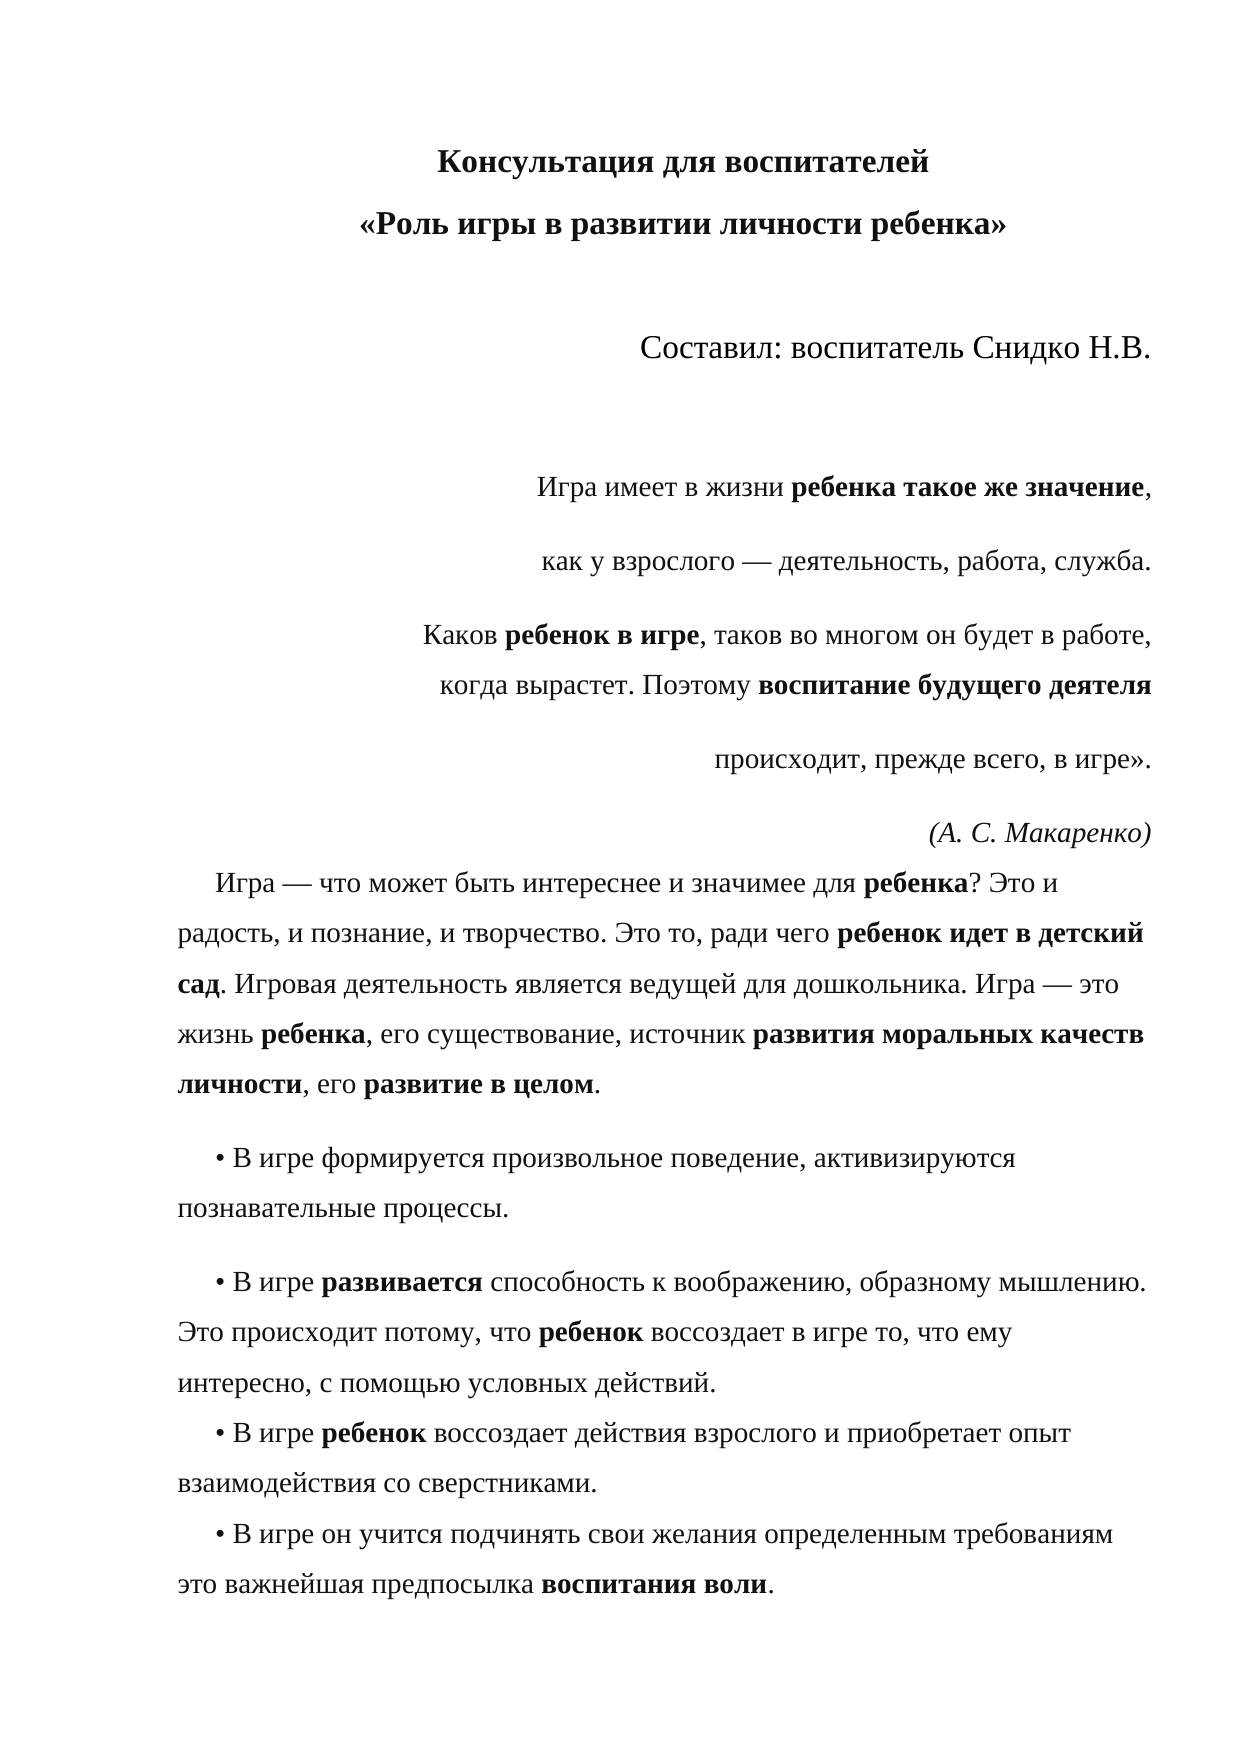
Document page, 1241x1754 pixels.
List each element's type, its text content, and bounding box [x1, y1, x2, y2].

text • В игре развивается способность к воображению, образному мышлению. Это происходит потому, что ребенок воссоздает в игре то, что ему интересно, с помощью условных действий. [177, 1264, 1152, 1398]
text Составил: воспитатель Снидко Н.В. [177, 327, 1152, 365]
text «Роль игры в развитии личности ребенка» [177, 203, 1152, 242]
text когда вырастет. Поэтому воспитание будущего деятеля [177, 667, 1152, 701]
text Консультация для воспитателей [177, 142, 1152, 180]
text Игра — что может быть интереснее и значимее для ребенка? Это и радость, и познание, и творчество. Это то, ради чего ребенок идет в детский сад. Игровая деятельность является ведущей для дошкольника. Игра — это жизнь ребенка, его существование, источник развития моральных качеств личности, его развитие в целом. [177, 865, 1152, 1100]
text (А. С. Макаренко) [177, 815, 1152, 848]
text • В игре ребенок воссоздает действия взрослого и приобретает опыт взаимодействия со сверстниками. [177, 1415, 1152, 1499]
text происходит, прежде всего, в игре». [177, 741, 1152, 775]
text • В игре формируется произвольное поведение, активизируются познавательные процессы. [177, 1140, 1152, 1224]
text • В игре он учится подчинять свои желания определенным требованиям это важнейшая предпосылка воспитания воли. [177, 1516, 1152, 1600]
text как у взрослого — деятельность, работа, служба. [177, 543, 1152, 577]
text Игра имеет в жизни ребенка такое же значение, [177, 469, 1152, 503]
text Каков ребенок в игре, таков во многом он будет в работе, [177, 617, 1152, 651]
